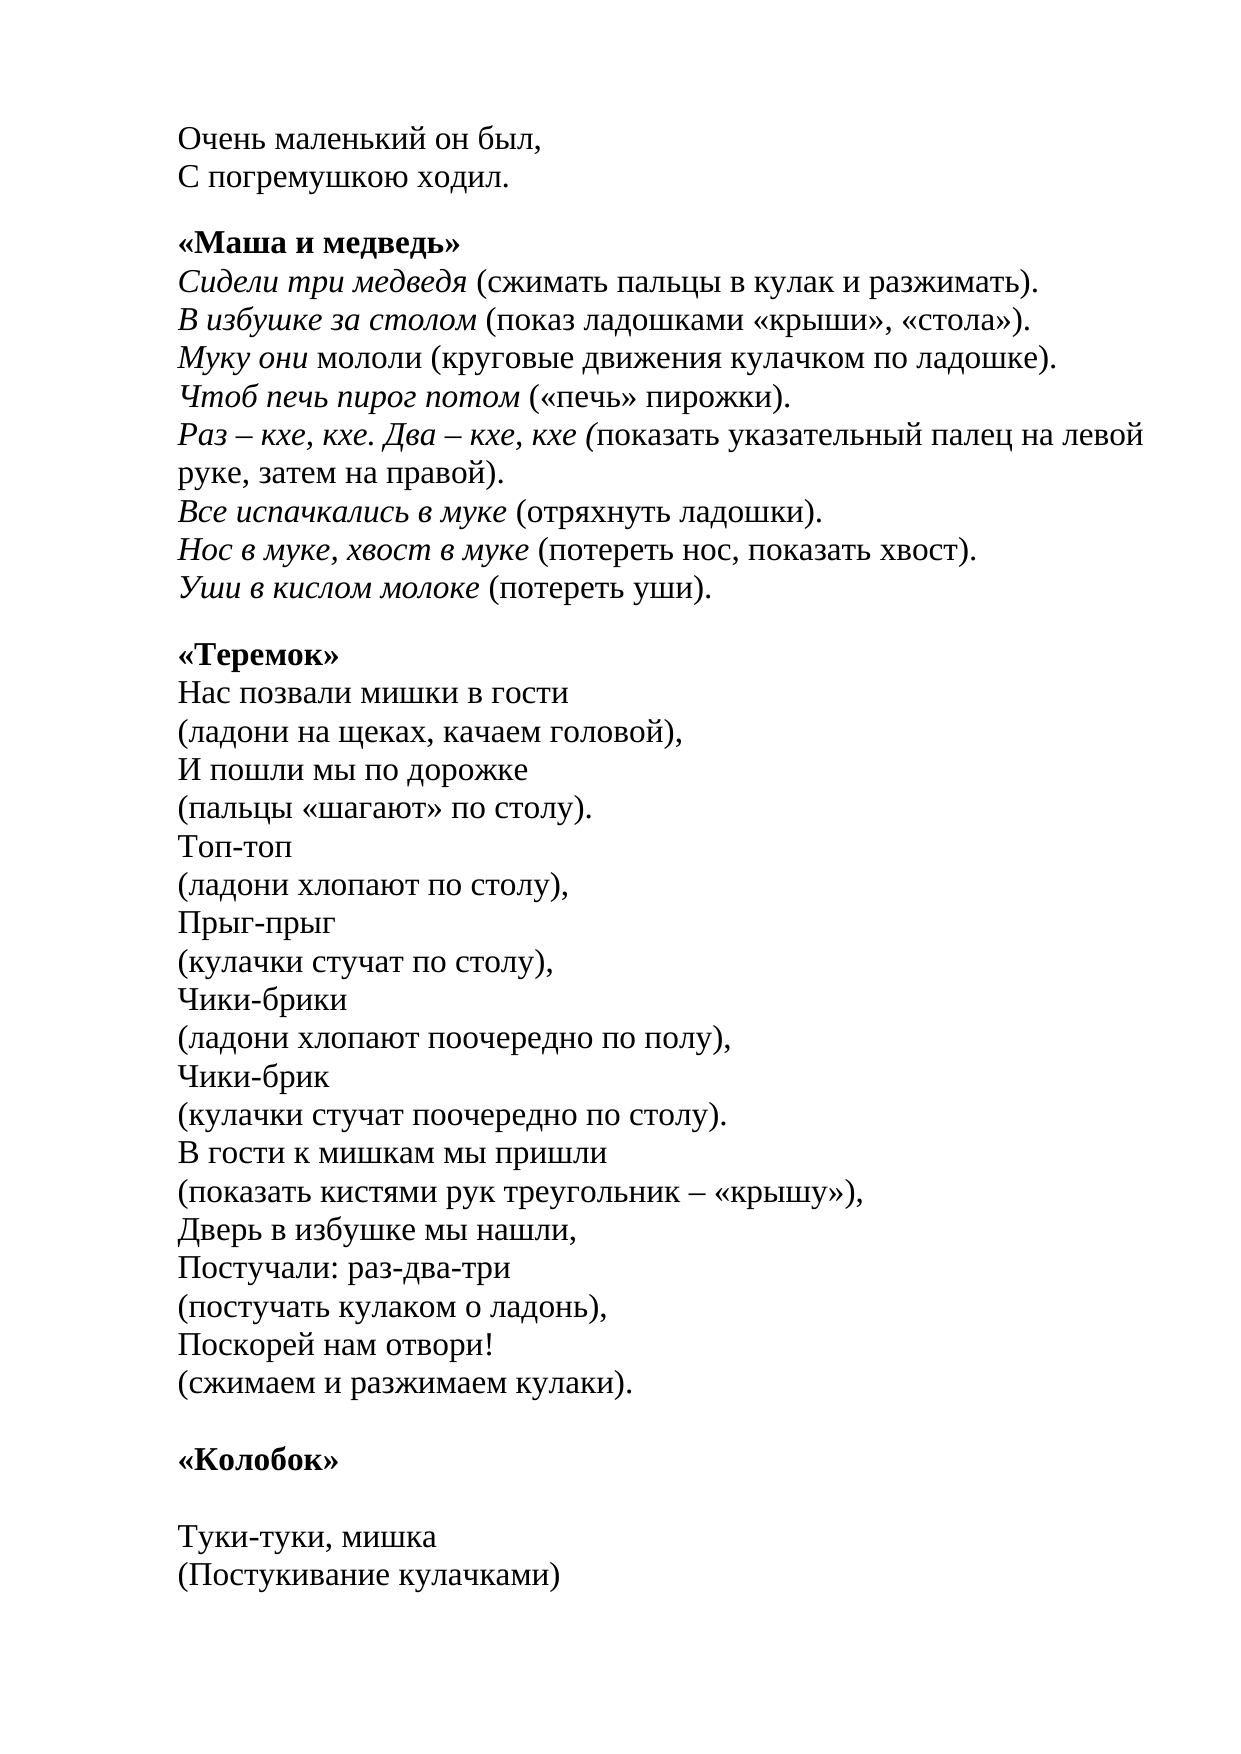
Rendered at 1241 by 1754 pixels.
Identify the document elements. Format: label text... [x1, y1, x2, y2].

text Туки-туки, мишка (Постукивание кулачками) [177, 1516, 1152, 1592]
text Чики-брик [177, 1056, 1152, 1094]
text В гости к мишкам мы пришли [177, 1132, 1152, 1171]
text (ладони хлопают поочередно по полу), [177, 1017, 1152, 1056]
text (пальцы «шагают» по столу). [177, 787, 1152, 826]
text (кулачки стучат по столу), [177, 941, 1152, 979]
text (сжимаем и разжимаем кулаки). [177, 1362, 1152, 1401]
text Дверь в избушке мы нашли, [177, 1209, 1152, 1247]
text «Колобок» [177, 1439, 1152, 1477]
text Сидели три медведя (сжимать пальцы в кулак и разжимать). В избушке за столом (показ ладошками «крыши», «стола»). Муку они мололи (круговые движения кулачком по ладошке). Чтоб печь пирог потом («печь» пирожки). Раз – кхе, кхе. Два – кхе, кхе (показать указательный палец на левой руке, затем на правой). Все испачкались в муке (отряхнуть ладошки). Нос в муке, хвост в муке (потереть нос, показать хвост). Уши в кислом молоке (потереть уши). [177, 261, 1152, 606]
text Поскорей нам отвори! [177, 1324, 1152, 1362]
text «Маша и медведь» [177, 223, 1152, 261]
text Очень маленький он был, С погремушкою ходил. [518, 118, 1152, 195]
text Прыг-прыг [177, 902, 1152, 941]
text Топ-топ [177, 826, 1152, 864]
text (кулачки стучат поочередно по столу). [177, 1094, 1152, 1132]
text Нас позвали мишки в гости [177, 672, 1152, 711]
text «Теремок» [177, 634, 1152, 672]
text Чики-брики [177, 979, 1152, 1017]
text Постучали: раз-два-три [177, 1247, 1152, 1286]
text (ладони на щеках, качаем головой), [177, 711, 1152, 749]
text (постучать кулаком о ладонь), [177, 1286, 1152, 1324]
text (показать кистями рук треугольник – «крышу»), [177, 1171, 1152, 1209]
text И пошли мы по дорожке [177, 749, 1152, 787]
text (ладони хлопают по столу), [177, 864, 1152, 902]
